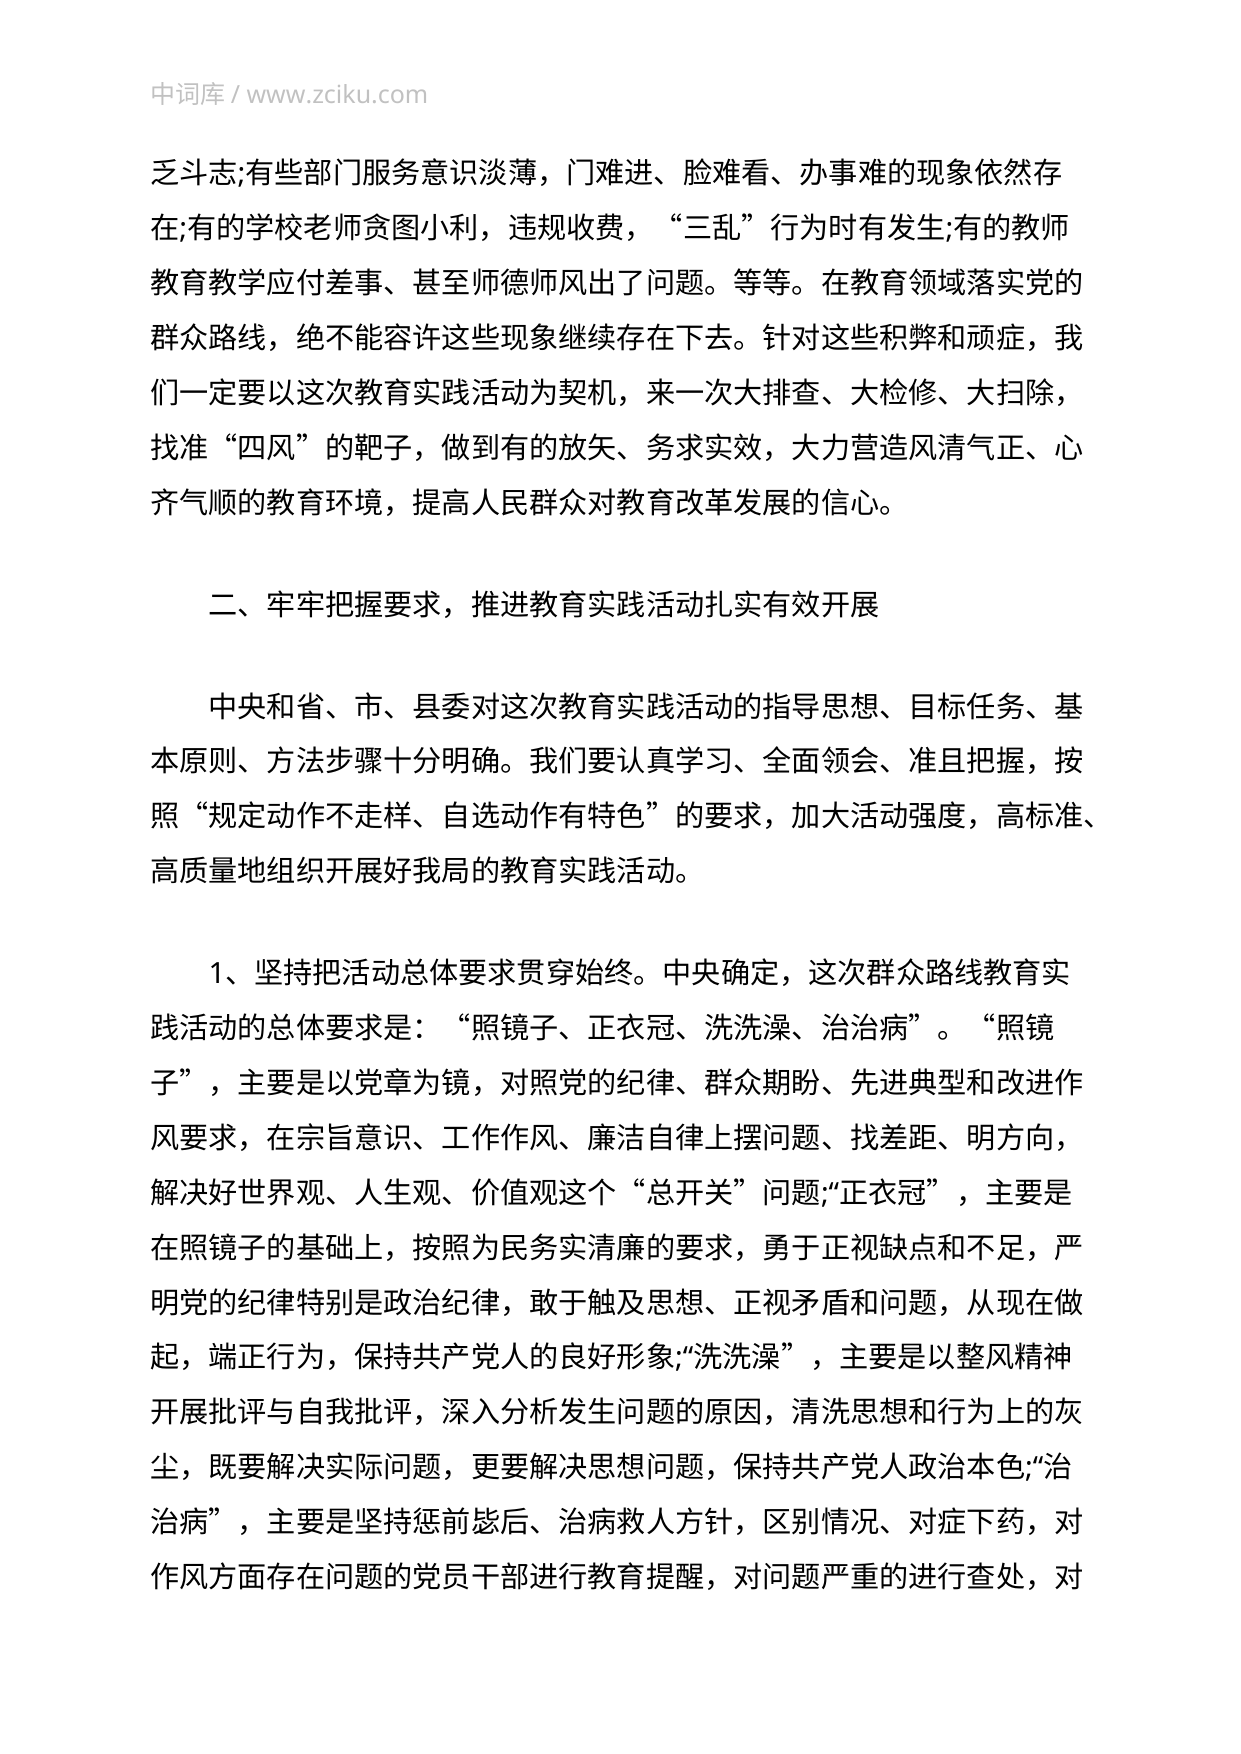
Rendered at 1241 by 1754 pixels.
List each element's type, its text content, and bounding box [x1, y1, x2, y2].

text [150, 150, 1090, 522]
text 中央和省、市、县委对这次教育实践活动的指导思想、目标任务、基本原则、方法步骤十分明确。我们要认真学习、全面领会、准且把握，按照“规定动作不走样、自选动作有特色”的要求，加大活动强度，高标准、高质量地组织开展好我局的教育实践活动。 [150, 683, 1090, 890]
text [150, 949, 1090, 1596]
text 二、牢牢把握要求，推进教育实践活动扎实有效开展 [150, 581, 1090, 624]
